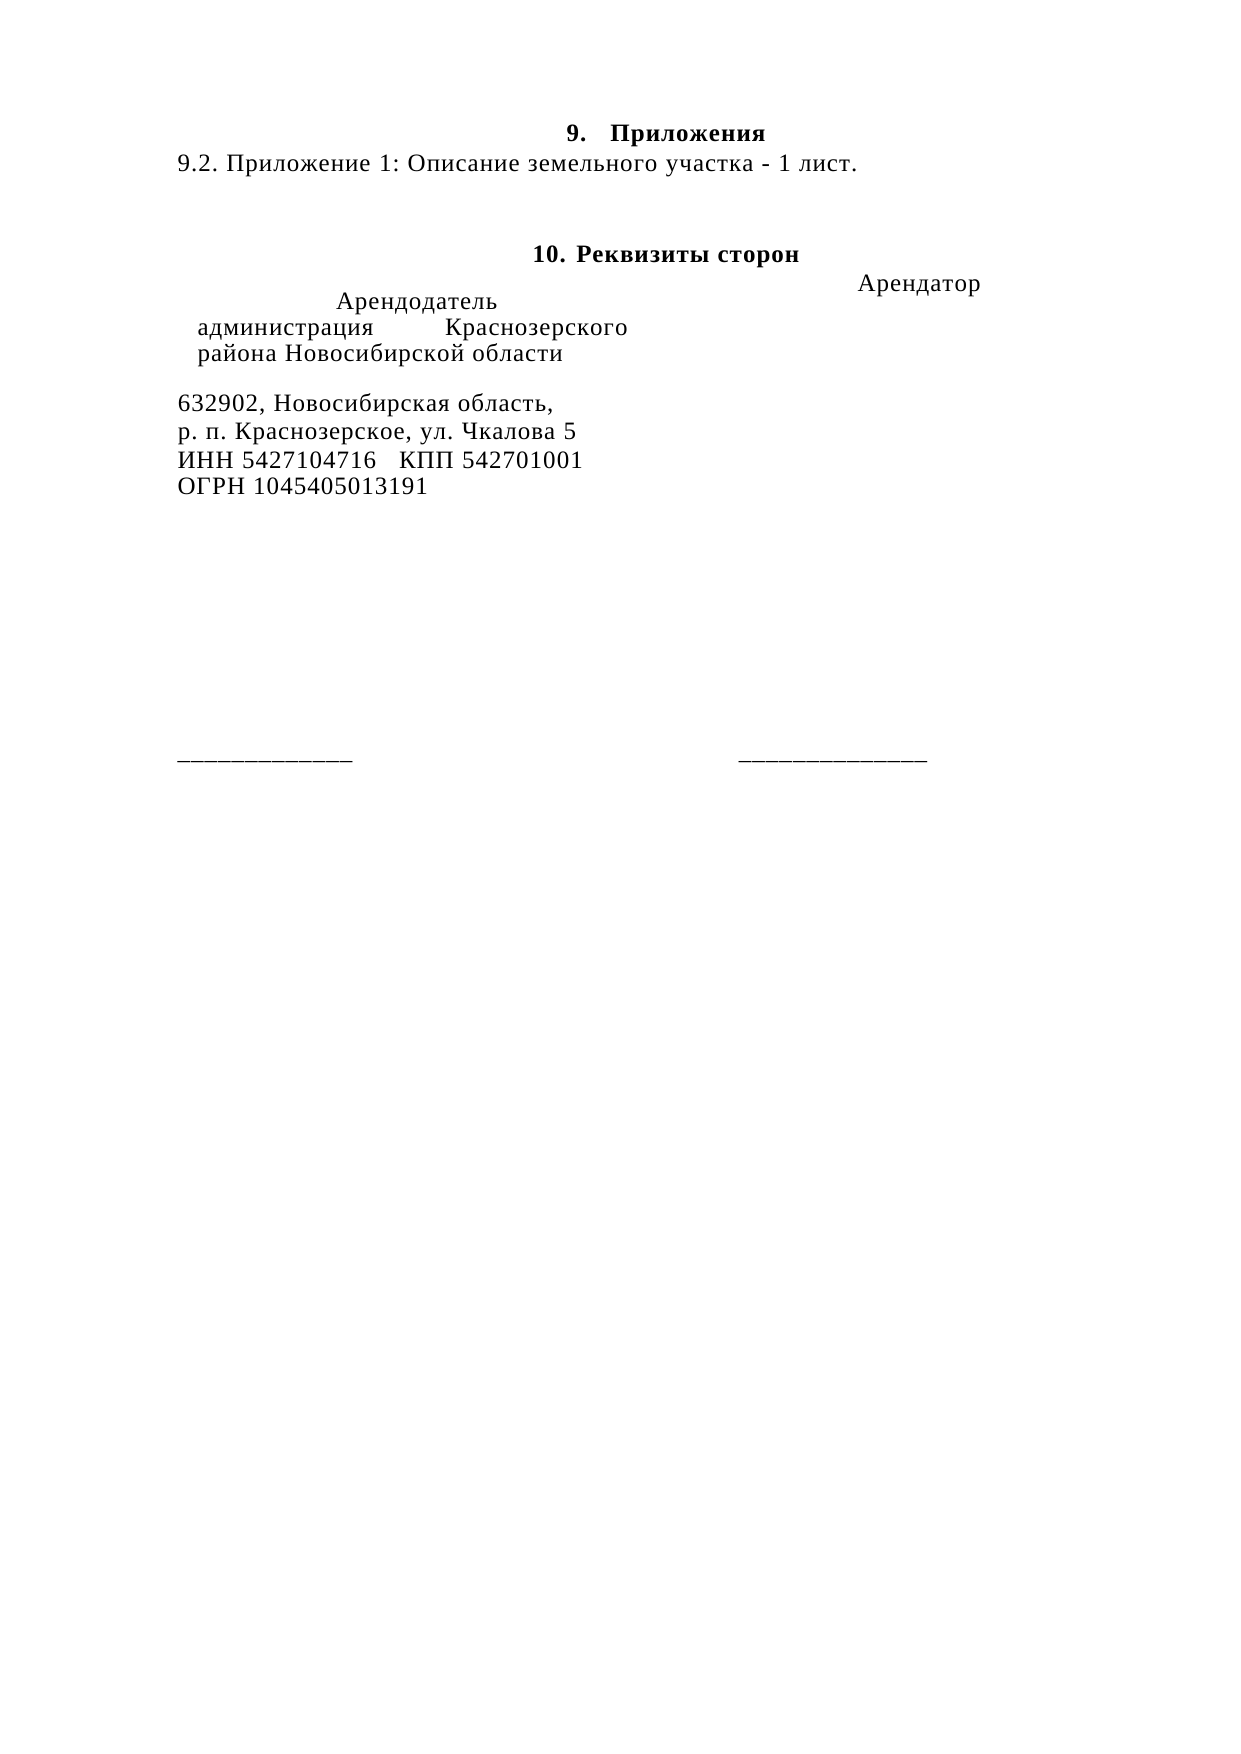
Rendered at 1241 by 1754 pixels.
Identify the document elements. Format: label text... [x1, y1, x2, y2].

text _____________ ______________ [177, 736, 1152, 765]
text р. п. Краснозерское, ул. Чкалова 5 [178, 416, 628, 445]
text 632902, Новосибирская область, [178, 388, 628, 416]
list Реквизиты сторон [180, 239, 1152, 268]
text Арендодатель администрация Краснозерского района Новосибирской области [197, 289, 628, 367]
text Арендатор [177, 268, 1108, 297]
text ИНН 5427104716 КПП 542701001 [177, 445, 628, 474]
text 9.2. Приложение 1: Описание земельного участка - 1 лист. [177, 148, 1152, 177]
text ОГРН 1045405013191 [177, 474, 628, 500]
list Приложения [180, 118, 1152, 147]
